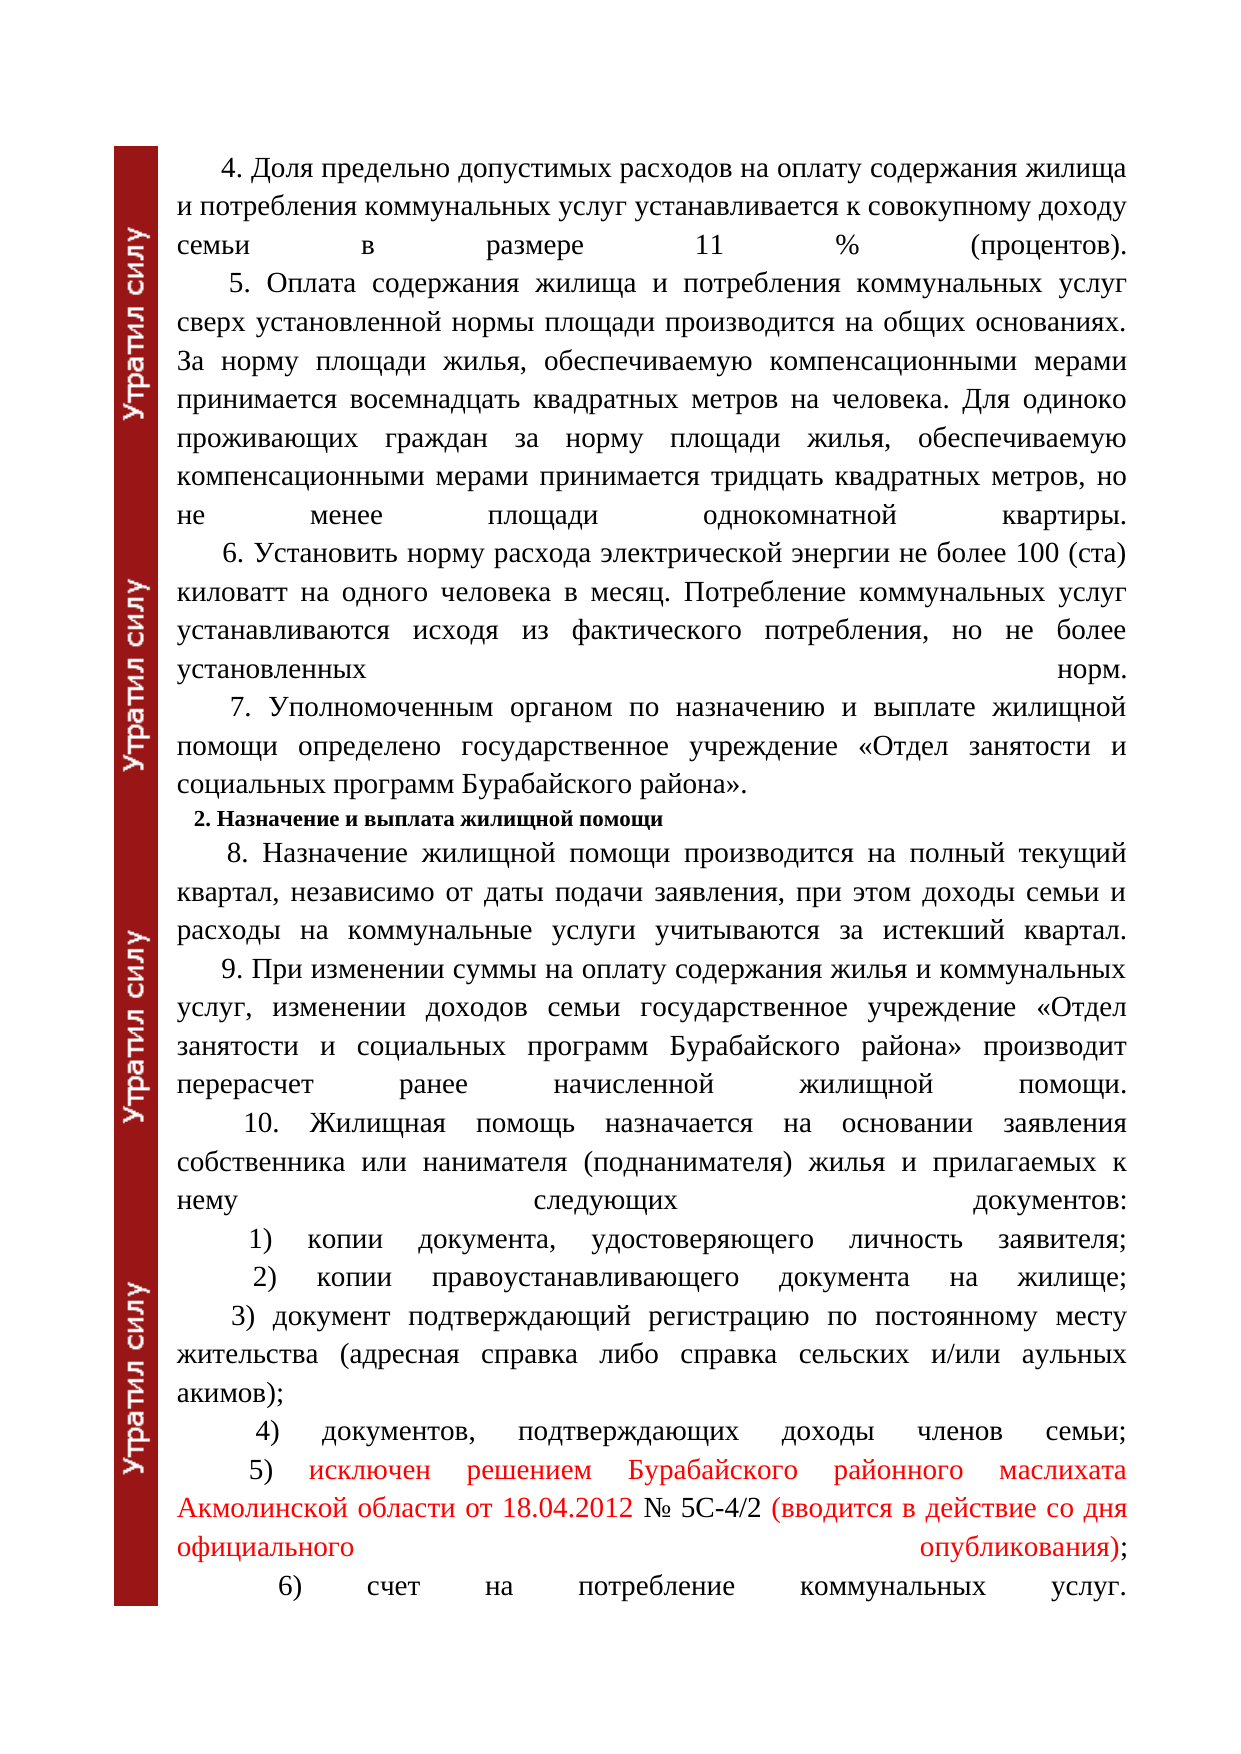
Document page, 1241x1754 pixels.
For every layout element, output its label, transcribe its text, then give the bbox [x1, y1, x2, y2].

picture [114, 1601, 158, 1606]
text 2. Назначение и выплата жилищной помощи [112, 805, 1128, 832]
picture [114, 146, 158, 150]
picture [114, 800, 158, 805]
